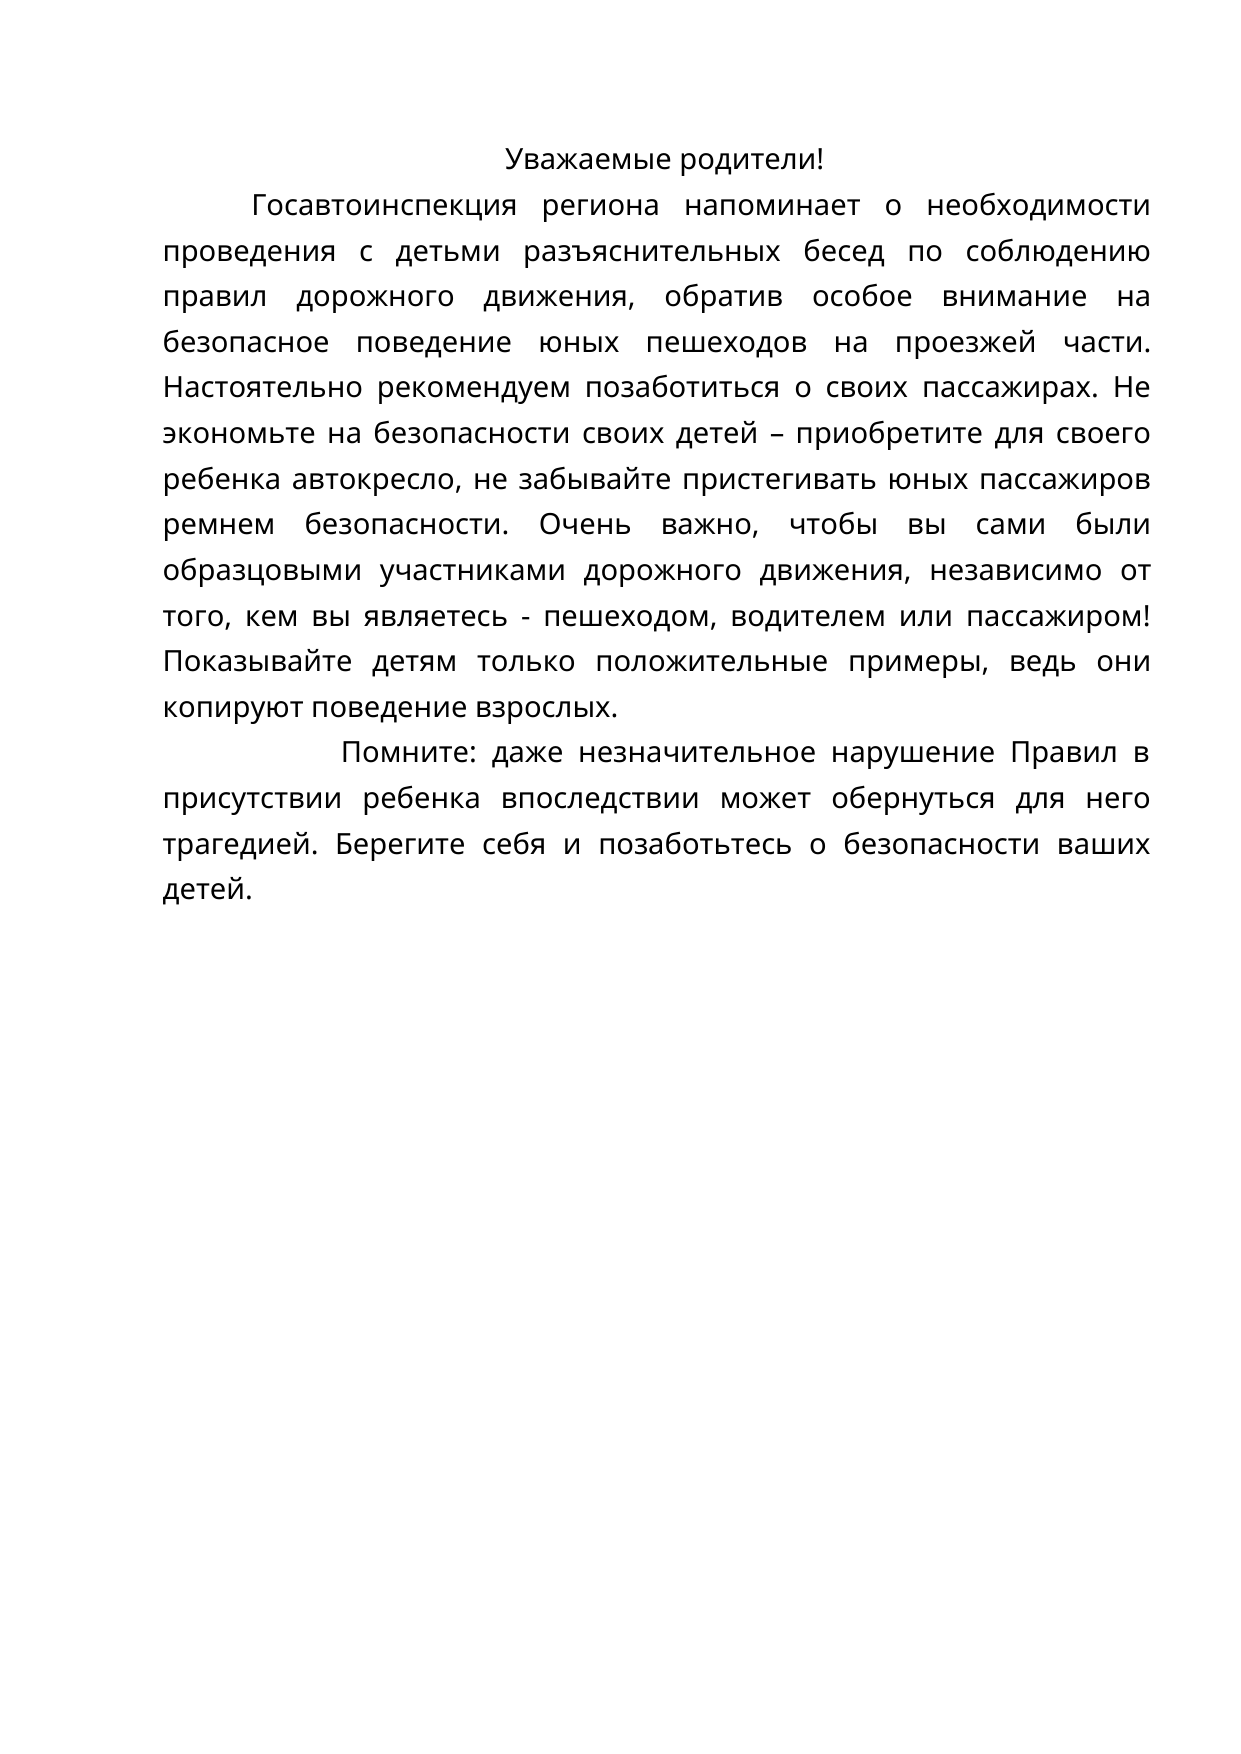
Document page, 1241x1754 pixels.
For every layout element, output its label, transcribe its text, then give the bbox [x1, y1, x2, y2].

text Госавтоинспекция региона напоминает о необходимости проведения с детьми разъяснительных бесед по соблюдению правил дорожного движения, обратив особое внимание на безопасное поведение юных пешеходов на проезжей части. Настоятельно рекомендуем позаботиться о своих пассажирах. Не экономьте на безопасности своих детей – приобретите для своего ребенка автокресло, не забывайте пристегивать юных пассажиров ремнем безопасности. Очень важно, чтобы вы сами были образцовыми участниками дорожного движения, независимо от того, кем вы являетесь - пешеходом, водителем или пассажиром! Показывайте детям только положительные примеры, ведь они копируют поведение взрослых. [162, 184, 1152, 726]
text Помните: даже незначительное нарушение Правил в присутствии ребенка впоследствии может обернуться для него трагедией. Берегите себя и позаботьтесь о безопасности ваших детей. [162, 732, 1152, 908]
text Уважаемые родители! [177, 138, 1152, 178]
